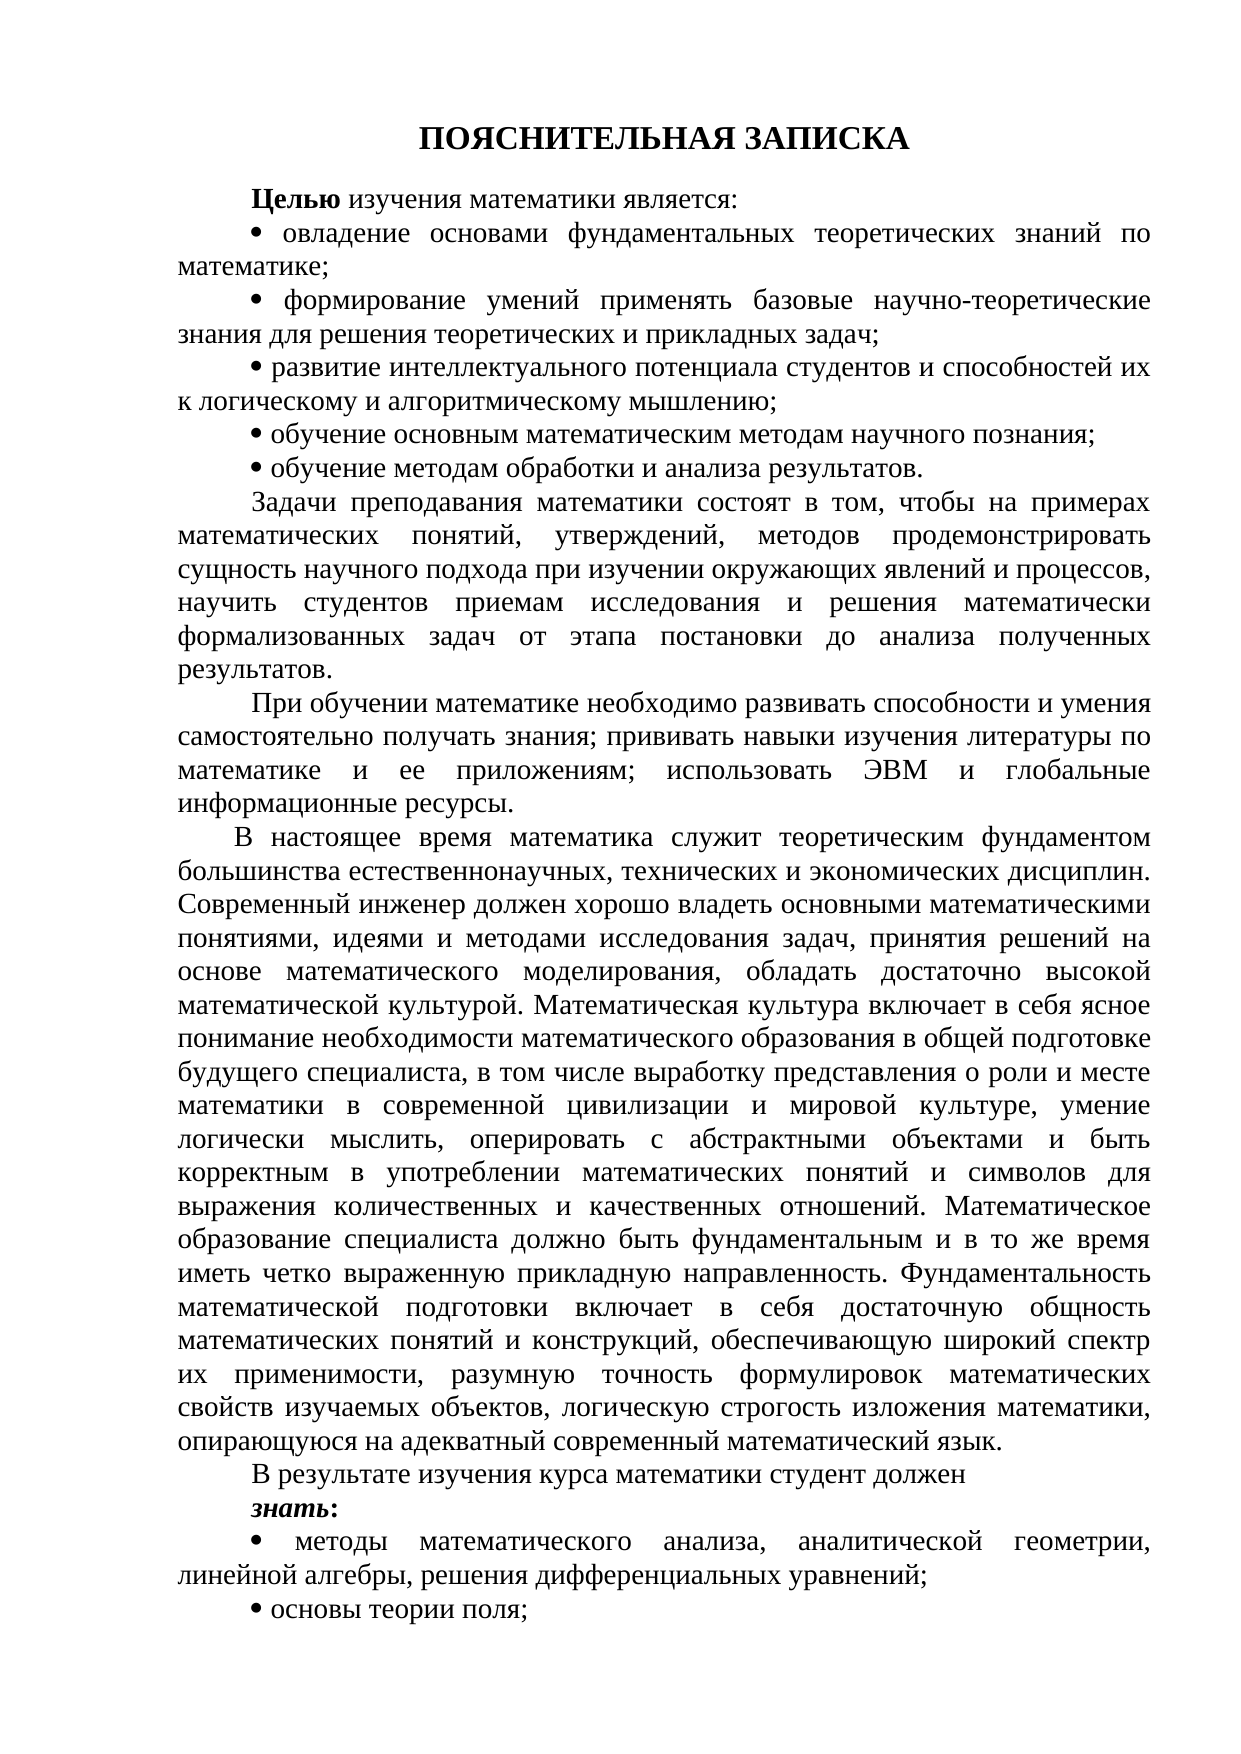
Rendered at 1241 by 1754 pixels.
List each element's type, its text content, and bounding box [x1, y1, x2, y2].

text знать: [177, 1490, 1152, 1523]
text При обучении математике необходимо развивать способности и умения самостоятельно получать знания; прививать навыки изучения литературы по математике и ее приложениям; использовать ЭВМ и глобальные информационные ресурсы. [177, 685, 1152, 819]
text В настоящее время математика служит теоретическим фундаментом большинства естественнонаучных, технических и экономических дисциплин. Современный инженер должен хорошо владеть основными математическими понятиями, идеями и методами исследования задач, принятия решений на основе математического моделирования, обладать достаточно высокой математической культурой. Математическая культура включает в себя ясное понимание необходимости математического образования в общей подготовке будущего специалиста, в том числе выработку представления о роли и месте математики в современной цивилизации и мировой культуре, умение логически мыслить, оперировать с абстрактными объектами и быть корректным в употреблении математических понятий и символов для выражения количественных и качественных отношений. Математическое образование специалиста должно быть фундаментальным и в то же время иметь четко выраженную прикладную направленность. Фундаментальность математической подготовки включает в себя достаточную общность математических понятий и конструкций, обеспечивающую широкий спектр их применимости, разумную точность формулировок математических свойств изучаемых объектов, логическую строгость изложения математики, опирающуюся на адекватный современный математический язык. [177, 819, 1152, 1456]
text обучение методам обработки и анализа результатов. [177, 450, 1152, 484]
text методы математического анализа, аналитической геометрии, линейной алгебры, решения дифференциальных уравнений; [177, 1523, 1152, 1591]
text развитие интеллектуального потенциала студентов и способностей их к логическому и алгоритмическому мышлению; [177, 349, 1152, 416]
text овладение основами фундаментальных теоретических знаний по математике; [177, 215, 1152, 282]
text ПОЯСНИТЕЛЬНАЯ ЗАПИСКА [177, 118, 1152, 156]
text Задачи преподавания математики состоят в том, чтобы на примерах математических понятий, утверждений, методов продемонстрировать сущность научного подхода при изучении окружающих явлений и процессов, научить студентов приемам исследования и решения математически формализованных задач от этапа постановки до анализа полученных результатов. [177, 484, 1152, 685]
text В результате изучения курса математики студент должен [177, 1456, 1152, 1490]
text Целью изучения математики является: [177, 181, 1152, 215]
text обучение основным математическим методам научного познания; [177, 416, 1152, 450]
text основы теории поля; [177, 1591, 1152, 1624]
text формирование умений применять базовые научно-теоретические знания для решения теоретических и прикладных задач; [177, 282, 1152, 349]
